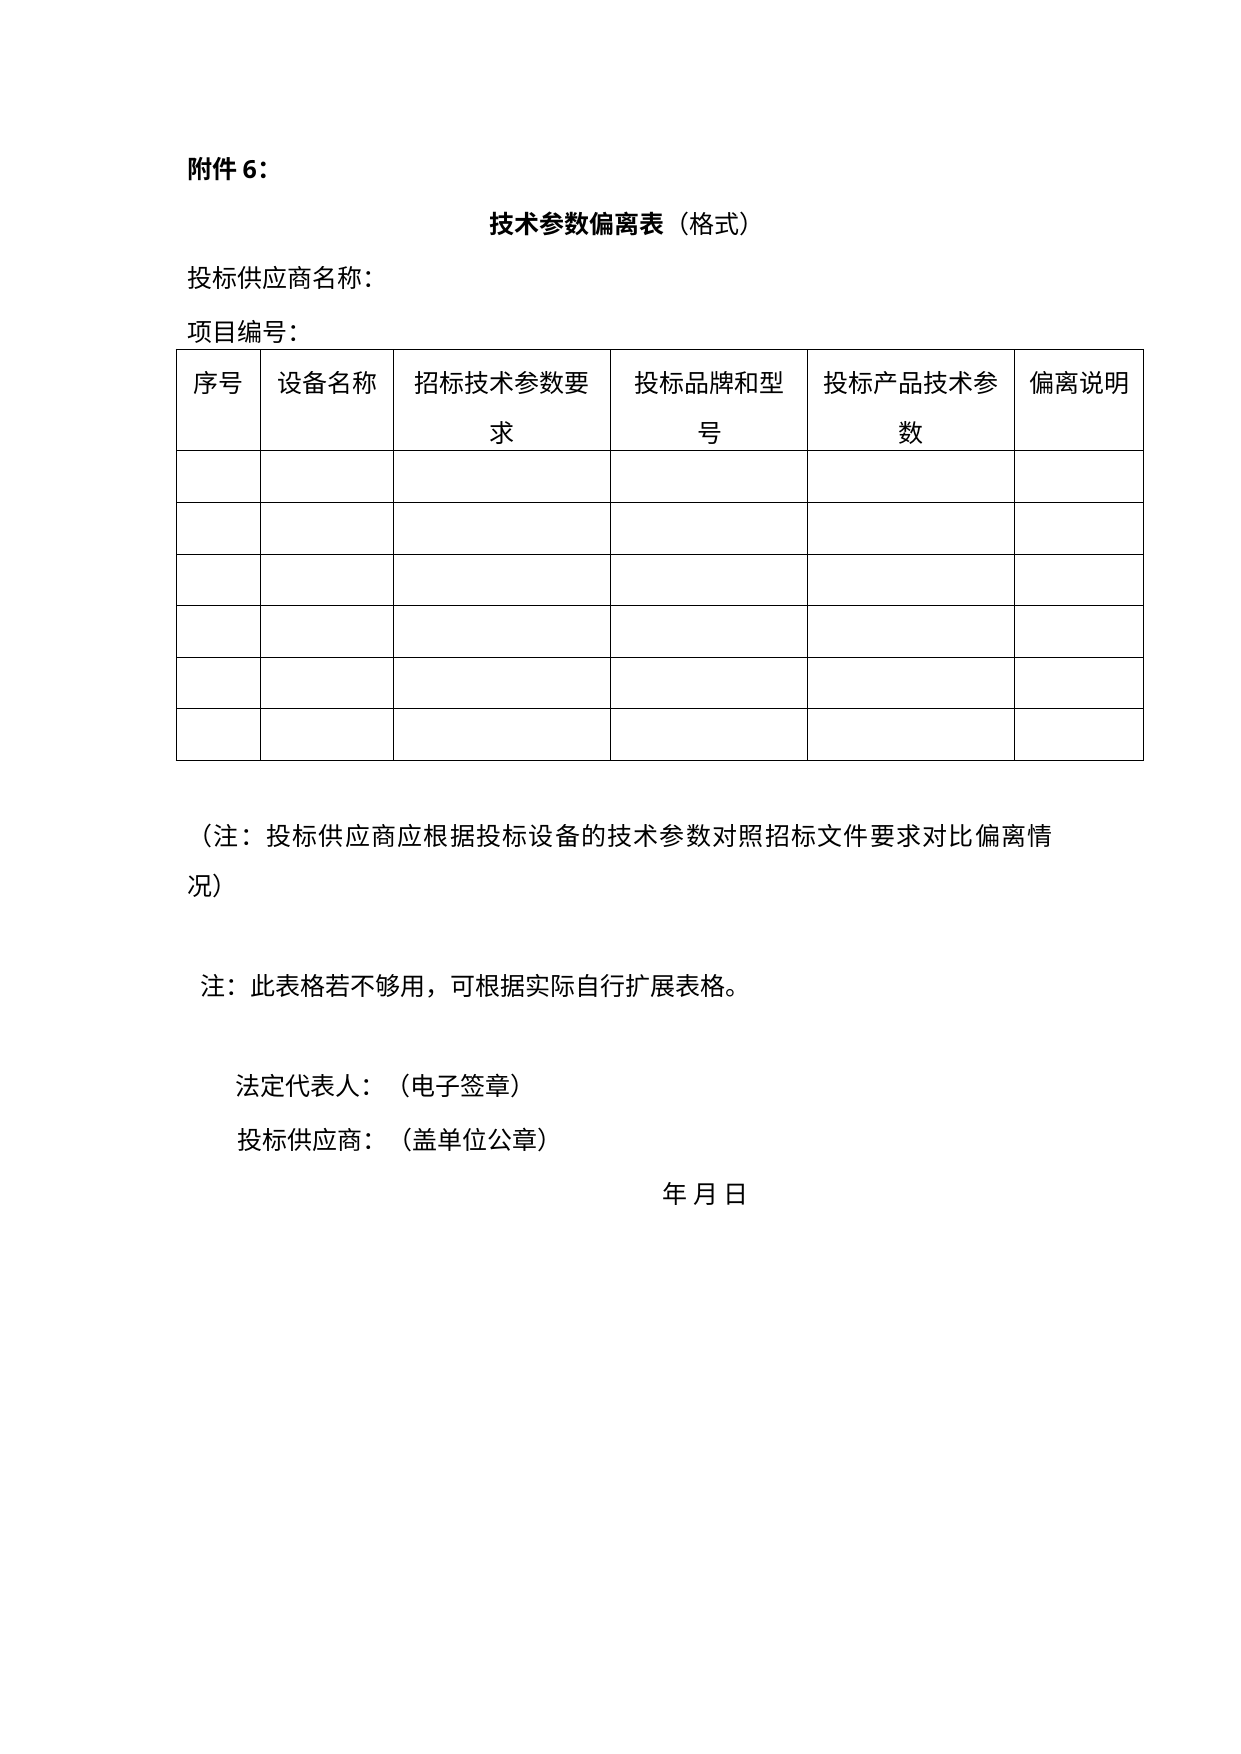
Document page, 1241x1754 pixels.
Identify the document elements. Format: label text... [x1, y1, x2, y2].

table_cell [261, 451, 393, 502]
table_cell [1015, 606, 1143, 657]
table_cell [808, 503, 1014, 553]
text 年 月 日 [187, 1157, 1053, 1211]
table_cell [808, 451, 1014, 502]
table_cell [177, 709, 260, 760]
table_cell [394, 606, 610, 657]
table_cell [261, 606, 393, 657]
table_cell [1015, 555, 1143, 605]
text 项目编号： [187, 294, 1053, 349]
table_cell [611, 451, 807, 502]
text 注：此表格若不够用，可根据实际自行扩展表格。 [187, 952, 1053, 1002]
table_cell [1015, 658, 1143, 708]
text （注：投标供应商应根据投标设备的技术参数对照招标文件要求对比偏离情况） [187, 802, 1053, 902]
text 技术参数偏离表（格式） [187, 186, 1053, 240]
table_header 设备名称 [261, 350, 393, 450]
table_cell [1015, 451, 1143, 502]
table_header 序号 [177, 350, 260, 450]
table_header 投标产品技术参数 [808, 350, 1014, 450]
text 附件6： [187, 150, 1053, 186]
text 投标供应商：（盖单位公章） [187, 1102, 1053, 1157]
table_cell [177, 606, 260, 657]
table_cell [177, 451, 260, 502]
text 法定代表人：（电子签章） [187, 1052, 1053, 1102]
table_cell [394, 709, 610, 760]
table_cell [177, 658, 260, 708]
table_cell [394, 503, 610, 553]
table_cell [808, 709, 1014, 760]
table_cell [394, 451, 610, 502]
table_cell [261, 555, 393, 605]
table_cell [611, 606, 807, 657]
table_cell [394, 658, 610, 708]
table_cell [808, 606, 1014, 657]
table_cell [611, 658, 807, 708]
table_cell [808, 658, 1014, 708]
table_cell [1015, 503, 1143, 553]
table_header 投标品牌和型号 [611, 350, 807, 450]
table_cell [611, 503, 807, 553]
table_cell [177, 503, 260, 553]
text 投标供应商名称： [187, 240, 1053, 294]
table_cell [261, 658, 393, 708]
table_header 偏离说明 [1015, 350, 1143, 450]
table_cell [611, 555, 807, 605]
table_cell [394, 555, 610, 605]
table_cell [261, 709, 393, 760]
table_cell [611, 709, 807, 760]
table_cell [177, 555, 260, 605]
table_cell [1015, 709, 1143, 760]
table_cell [808, 555, 1014, 605]
table_cell [261, 503, 393, 553]
table_header 招标技术参数要求 [394, 350, 610, 450]
